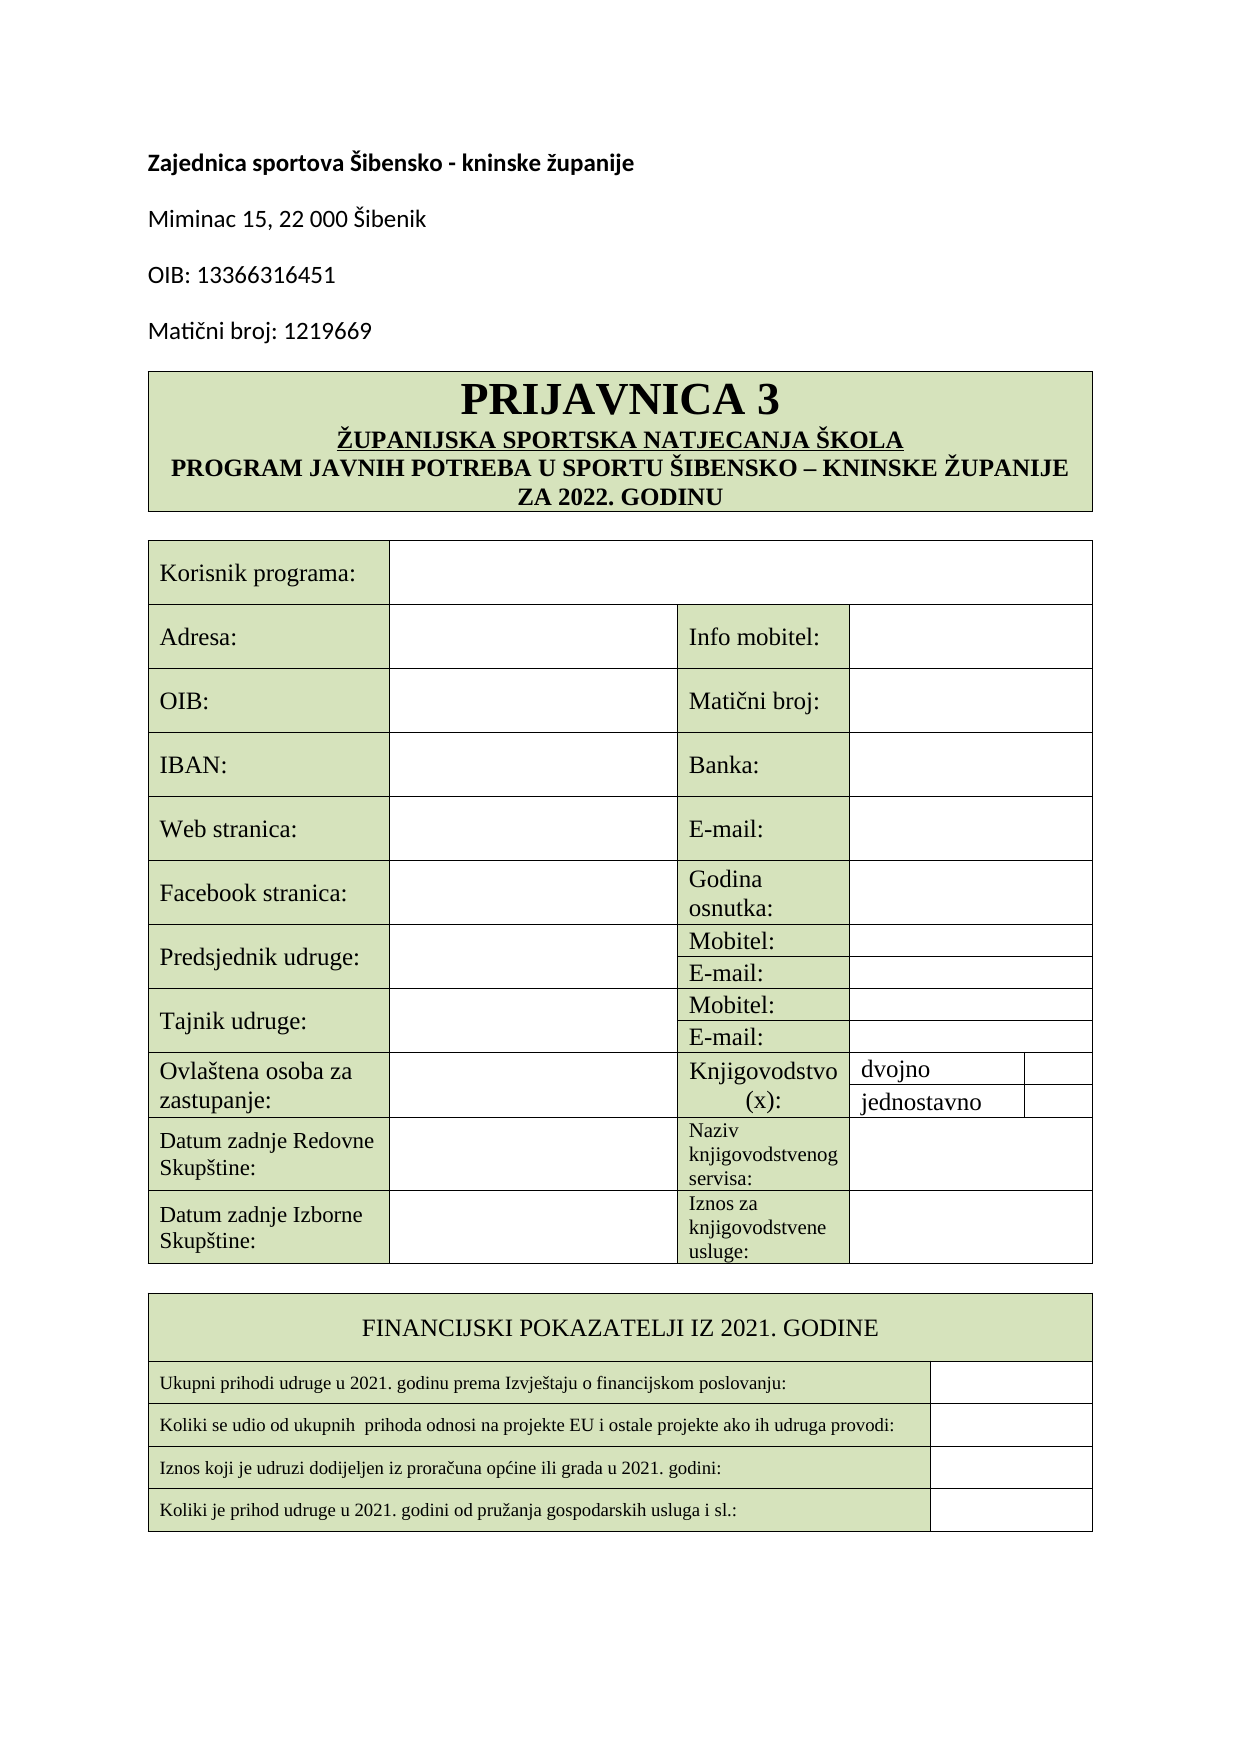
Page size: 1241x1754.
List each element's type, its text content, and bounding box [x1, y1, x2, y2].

table_cell [850, 1118, 1092, 1190]
table_cell E-mail: [678, 1021, 849, 1052]
table_cell Matični broj: [678, 669, 849, 732]
table_cell Banka: [678, 733, 849, 796]
table_cell Datum zadnje Redovne Skupštine: [149, 1118, 389, 1190]
table_cell Predsjednik udruge: [149, 925, 389, 988]
table_cell [850, 957, 1092, 988]
table_cell [390, 605, 677, 668]
table_cell [850, 1021, 1092, 1052]
table_cell [850, 925, 1092, 956]
table_cell E-mail: [678, 797, 849, 860]
table_cell [390, 925, 677, 988]
table_cell Web stranica: [149, 797, 389, 860]
table_cell [850, 1191, 1092, 1263]
text Matični broj: 1219669 [148, 315, 1093, 346]
table_cell Ovlaštena osoba za zastupanje: [149, 1053, 389, 1117]
table_cell OIB: [149, 669, 389, 732]
table_header [390, 541, 1092, 604]
table_cell Datum zadnje Izborne Skupštine: [149, 1191, 389, 1263]
table_cell E-mail: [678, 957, 849, 988]
table_cell [850, 989, 1092, 1020]
table_cell [931, 1404, 1092, 1446]
table_cell Mobitel: [678, 989, 849, 1020]
table_cell Info mobitel: [678, 605, 849, 668]
table_cell [390, 1191, 677, 1263]
table_cell [390, 733, 677, 796]
table_cell Koliki je prihod udruge u 2021. godini od pružanja gospodarskih usluga i sl.: [149, 1489, 930, 1531]
table_cell [390, 989, 677, 1052]
table_cell [1025, 1053, 1092, 1084]
table_header FINANCIJSKI POKAZATELJI IZ 2021. GODINE [149, 1294, 1092, 1361]
table_cell [390, 1053, 677, 1117]
table_cell [850, 861, 1092, 924]
table_cell Koliki se udio od ukupnih prihoda odnosi na projekte EU i ostale projekte ako ih udruga provodi: [149, 1404, 930, 1446]
table_cell Ukupni prihodi udruge u 2021. godinu prema Izvještaju o financijskom poslovanju: [149, 1362, 930, 1403]
table_cell [390, 669, 677, 732]
table_cell [1025, 1085, 1092, 1117]
table_cell Mobitel: [678, 925, 849, 956]
table_cell Adresa: [149, 605, 389, 668]
table_cell [931, 1447, 1092, 1488]
table_cell jednostavno [850, 1085, 1024, 1117]
table_cell [850, 797, 1092, 860]
table_cell dvojno [850, 1053, 1024, 1084]
table_cell Iznos koji je udruzi dodijeljen iz proračuna općine ili grada u 2021. godini: [149, 1447, 930, 1488]
table_header Korisnik programa: [149, 541, 389, 604]
table_cell [850, 669, 1092, 732]
table_cell [390, 797, 677, 860]
table_cell [850, 733, 1092, 796]
table_cell Godina osnutka: [678, 861, 849, 924]
table_cell Knjigovodstvo (x): [678, 1053, 849, 1117]
table_cell Iznos za knjigovodstvene usluge: [678, 1191, 849, 1263]
table_cell IBAN: [149, 733, 389, 796]
table_cell [390, 861, 677, 924]
table_cell [850, 605, 1092, 668]
table_cell Facebook stranica: [149, 861, 389, 924]
table_cell Naziv knjigovodstvenog servisa: [678, 1118, 849, 1190]
text OIB: 13366316451 [148, 259, 1093, 290]
table_header PRIJAVNICA 3 ŽUPANIJSKA SPORTSKA NATJECANJA ŠKOLA PROGRAM JAVNIH POTREBA U SPORTU ŠIBENSKO – KNINSKE ŽUPANIJE ZA 2022. GODINU [149, 372, 1092, 511]
table_cell [931, 1489, 1092, 1531]
table_cell [390, 1118, 677, 1190]
table_cell Tajnik udruge: [149, 989, 389, 1052]
text Miminac 15, 22 000 Šibenik [148, 203, 1093, 234]
table_cell [931, 1362, 1092, 1403]
text Zajednica sportova Šibensko - kninske županije [148, 148, 1093, 178]
